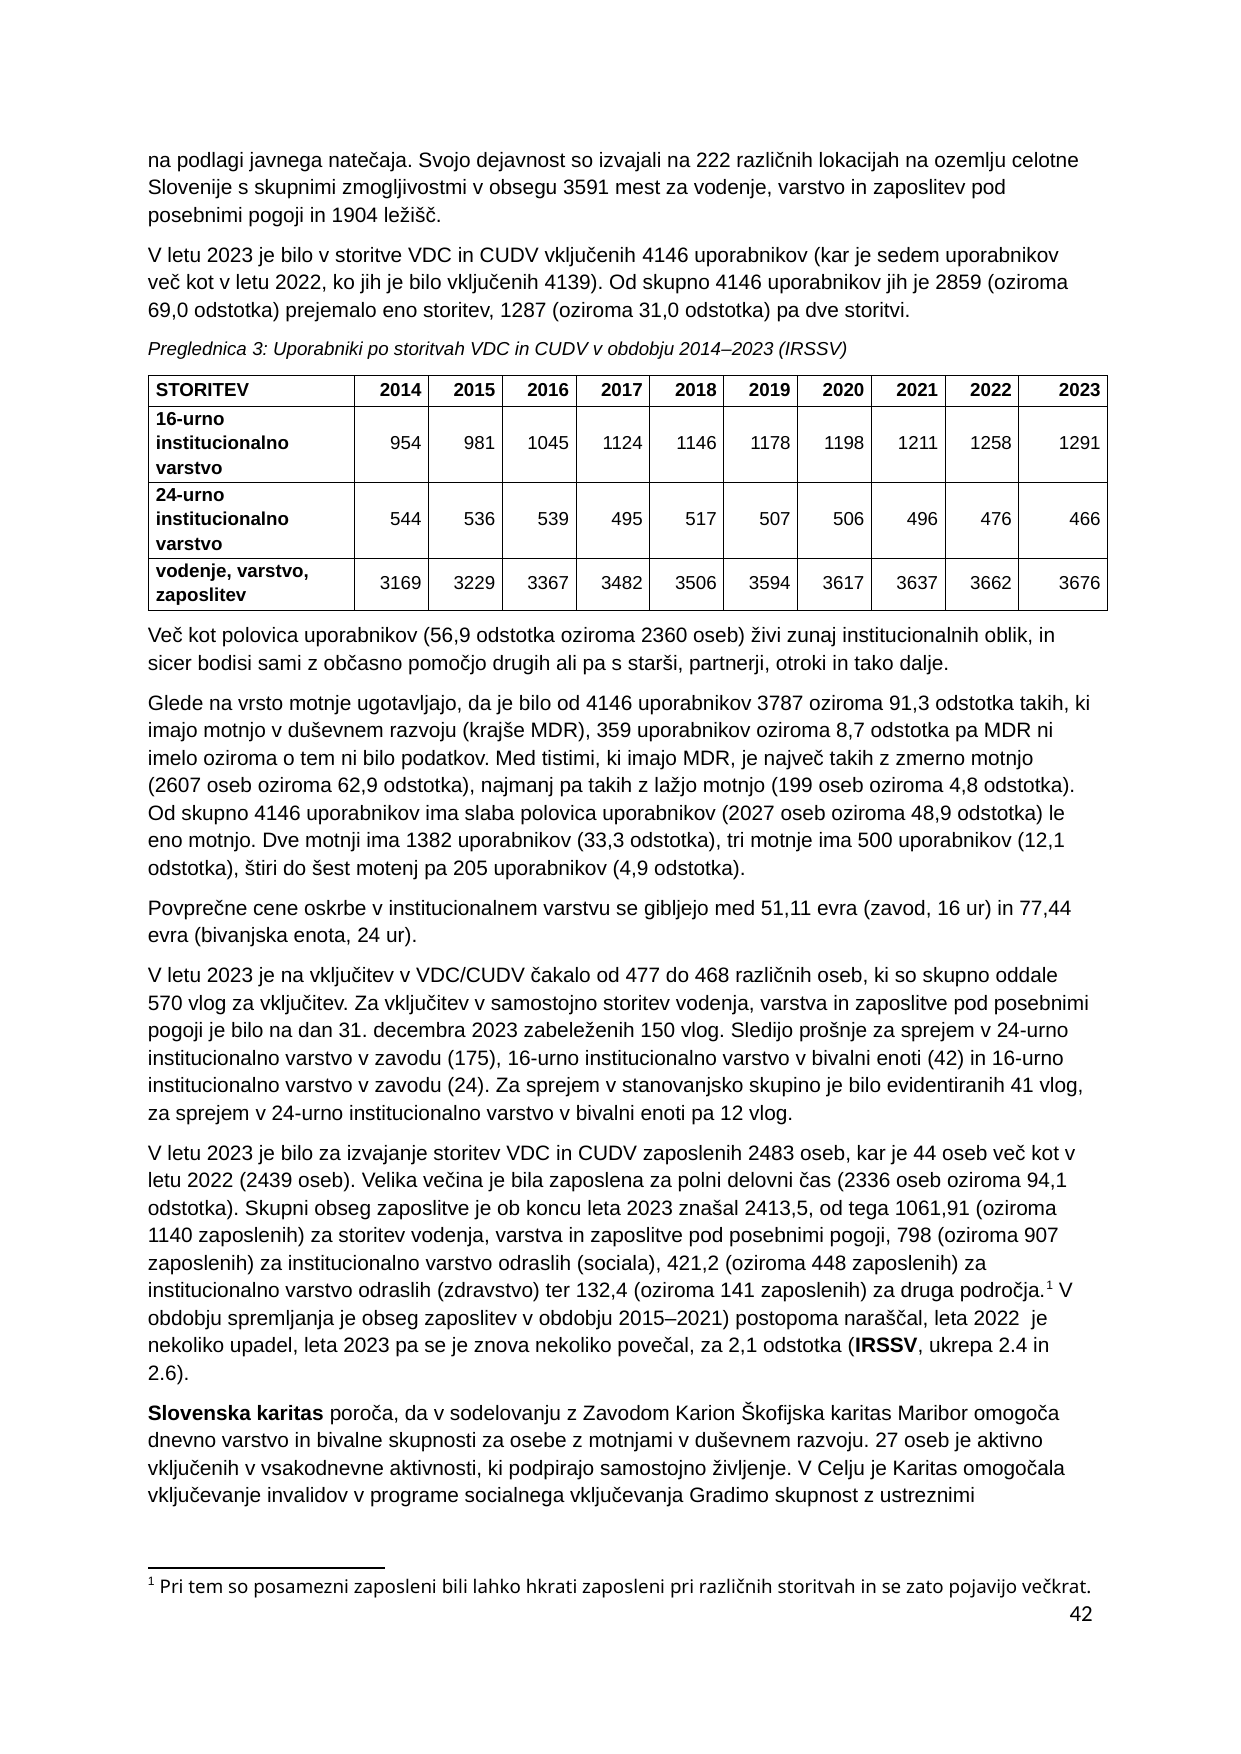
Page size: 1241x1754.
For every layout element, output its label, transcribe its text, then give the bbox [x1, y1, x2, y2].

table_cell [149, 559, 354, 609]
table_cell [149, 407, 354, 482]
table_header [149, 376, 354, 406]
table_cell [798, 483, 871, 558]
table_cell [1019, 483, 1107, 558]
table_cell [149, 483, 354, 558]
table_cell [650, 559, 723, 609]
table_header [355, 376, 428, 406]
text Več kot polovica uporabnikov (56,9 odstotka oziroma 2360 oseb) živi zunaj institucionalnih oblik, in sicer bodisi sami z občasno pomočjo drugih ali pa s starši, partnerji, otroki in tako dalje. [148, 623, 1092, 674]
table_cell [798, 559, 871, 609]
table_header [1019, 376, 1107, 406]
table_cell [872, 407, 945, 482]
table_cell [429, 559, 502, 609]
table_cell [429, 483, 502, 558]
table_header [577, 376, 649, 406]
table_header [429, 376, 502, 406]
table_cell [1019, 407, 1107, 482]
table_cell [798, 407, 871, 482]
text Glede na vrsto motnje ugotavljajo, da je bilo od 4146 uporabnikov 3787 oziroma 91,3 odstotka takih, ki imajo motnjo v duševnem razvoju (krajše MDR), 359 uporabnikov oziroma 8,7 odstotka pa MDR ni imelo oziroma o tem ni bilo podatkov. Med tistimi, ki imajo MDR, je največ takih z zmerno motnjo (2607 oseb oziroma 62,9 odstotka), najmanj pa takih z lažjo motnjo (199 oseb oziroma 4,8 odstotka). Od skupno 4146 uporabnikov ima slaba polovica uporabnikov (2027 oseb oziroma 48,9 odstotka) le eno motnjo. Dve motnji ima 1382 uporabnikov (33,3 odstotka), tri motnje ima 500 uporabnikov (12,1 odstotka), štiri do šest motenj pa 205 uporabnikov (4,9 odstotka). [148, 691, 1092, 879]
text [148, 148, 1092, 227]
text Preglednica 3: Uporabniki po storitvah VDC in CUDV v obdobju 2014–2023 (IRSSV) [148, 338, 1092, 359]
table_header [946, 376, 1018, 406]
text Povprečne cene oskrbe v institucionalnem varstvu se gibljejo med 51,11 evra (zavod, 16 ur) in 77,44 evra (bivanjska enota, 24 ur). [148, 896, 1092, 947]
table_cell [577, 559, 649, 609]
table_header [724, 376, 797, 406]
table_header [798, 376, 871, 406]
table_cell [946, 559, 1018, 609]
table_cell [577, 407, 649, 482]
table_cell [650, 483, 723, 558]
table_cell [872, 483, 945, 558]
text V letu 2023 je bilo za izvajanje storitev VDC in CUDV zaposlenih 2483 oseb, kar je 44 oseb več kot v letu 2022 (2439 oseb). Velika večina je bila zaposlena za polni delovni čas (2336 oseb oziroma 94,1 odstotka). Skupni obseg zaposlitve je ob koncu leta 2023 znašal 2413,5, od tega 1061,91 (oziroma 1140 zaposlenih) za storitev vodenja, varstva in zaposlitve pod posebnimi pogoji, 798 (oziroma 907 zaposlenih) za institucionalno varstvo odraslih (sociala), 421,2 (oziroma 448 zaposlenih) za institucionalno varstvo odraslih (zdravstvo) ter 132,4 (oziroma 141 zaposlenih) za druga področja. V obdobju spremljanja je obseg zaposlitev v obdobju 2015–2021) postopoma naraščal, leta 2022 je nekoliko upadel, leta 2023 pa se je znova nekoliko povečal, za 2,1 odstotka (IRSSV, ukrepa 2.4 in 2.6). [148, 1141, 1092, 1384]
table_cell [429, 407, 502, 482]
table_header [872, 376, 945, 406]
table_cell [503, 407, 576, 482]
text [148, 1401, 1092, 1507]
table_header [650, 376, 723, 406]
text V letu 2023 je bilo v storitve VDC in CUDV vključenih 4146 uporabnikov (kar je sedem uporabnikov več kot v letu 2022, ko jih je bilo vključenih 4139). Od skupno 4146 uporabnikov jih je 2859 (oziroma 69,0 odstotka) prejemalo eno storitev, 1287 (oziroma 31,0 odstotka) pa dve storitvi. [148, 243, 1092, 322]
text V letu 2023 je na vključitev v VDC/CUDV čakalo od 477 do 468 različnih oseb, ki so skupno oddale 570 vlog za vključitev. Za vključitev v samostojno storitev vodenja, varstva in zaposlitve pod posebnimi pogoji je bilo na dan 31. decembra 2023 zabeleženih 150 vlog. Sledijo prošnje za sprejem v 24-urno institucionalno varstvo v zavodu (175), 16-urno institucionalno varstvo v bivalni enoti (42) in 16-urno institucionalno varstvo v zavodu (24). Za sprejem v stanovanjsko skupino je bilo evidentiranih 41 vlog, za sprejem v 24-urno institucionalno varstvo v bivalni enoti pa 12 vlog. [148, 963, 1092, 1124]
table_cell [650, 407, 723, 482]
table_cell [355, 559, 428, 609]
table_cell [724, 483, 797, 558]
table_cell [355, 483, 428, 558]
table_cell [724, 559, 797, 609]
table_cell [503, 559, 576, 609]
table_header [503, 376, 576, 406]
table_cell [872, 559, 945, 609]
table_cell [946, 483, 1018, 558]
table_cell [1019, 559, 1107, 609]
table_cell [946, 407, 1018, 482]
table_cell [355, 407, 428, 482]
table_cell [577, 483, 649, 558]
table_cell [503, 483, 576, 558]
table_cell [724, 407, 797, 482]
